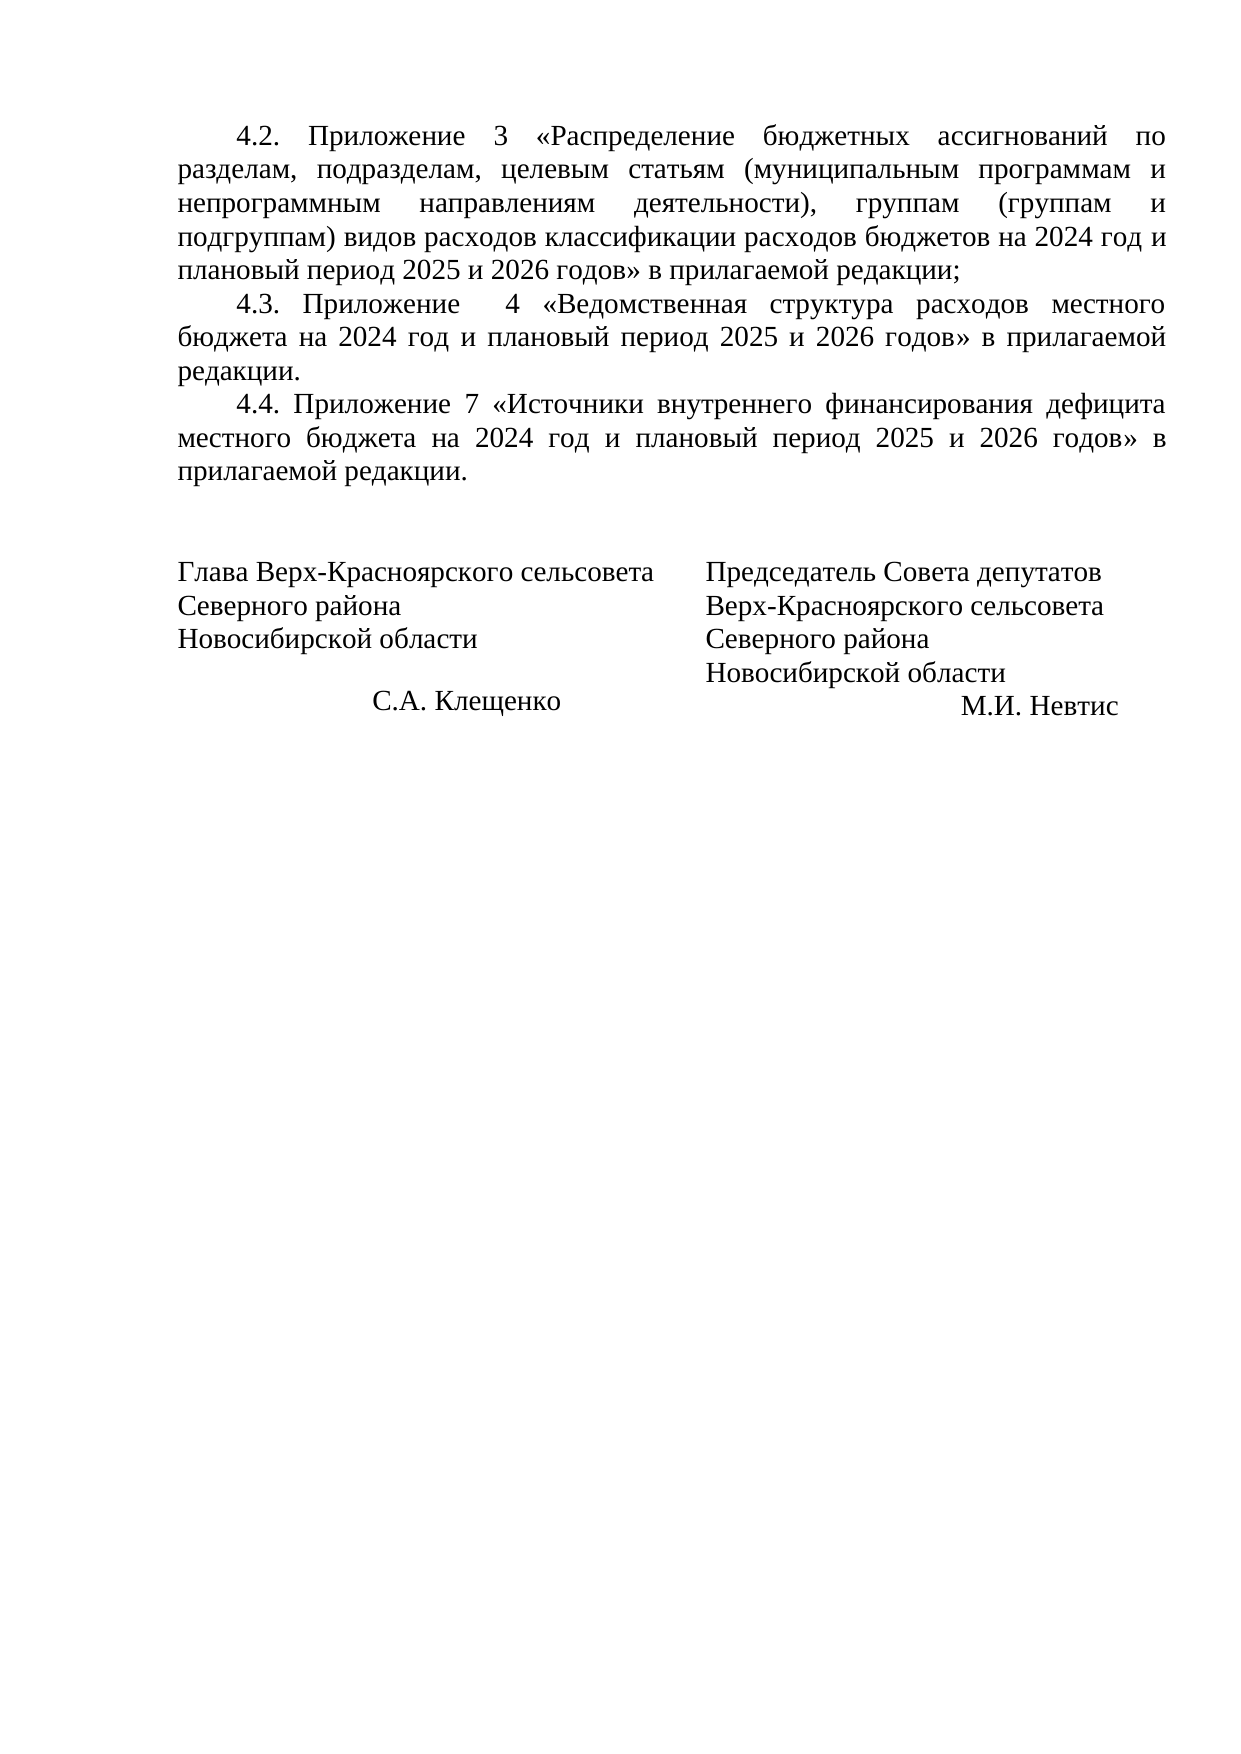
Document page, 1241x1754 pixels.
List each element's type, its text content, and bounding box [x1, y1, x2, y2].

text 4.2. Приложение 3 «Распределение бюджетных ассигнований по разделам, подразделам, целевым статьям (муниципальным программам и непрограммным направлениям деятельности), группам (группам и подгруппам) видов расходов классификации расходов бюджетов на 2024 год и плановый период 2025 и 2026 годов» в прилагаемой редакции; [177, 118, 1166, 286]
text 4.3. Приложение 4 «Ведомственная структура расходов местного бюджета на 2024 год и плановый период 2025 и 2026 годов» в прилагаемой редакции. [177, 286, 1166, 386]
table_header Председатель Совета депутатов Верх-Красноярского сельсовета Северного района Новосибирской области М.И. Невтис [694, 554, 1165, 722]
text 4.4. Приложение 7 «Источники внутреннего финансирования дефицита местного бюджета на 2024 год и плановый период 2025 и 2026 годов» в прилагаемой редакции. [177, 386, 1166, 487]
table_header Глава Верх-Красноярского сельсовета Северного района Новосибирской области С.А. Клещенко [166, 554, 694, 722]
